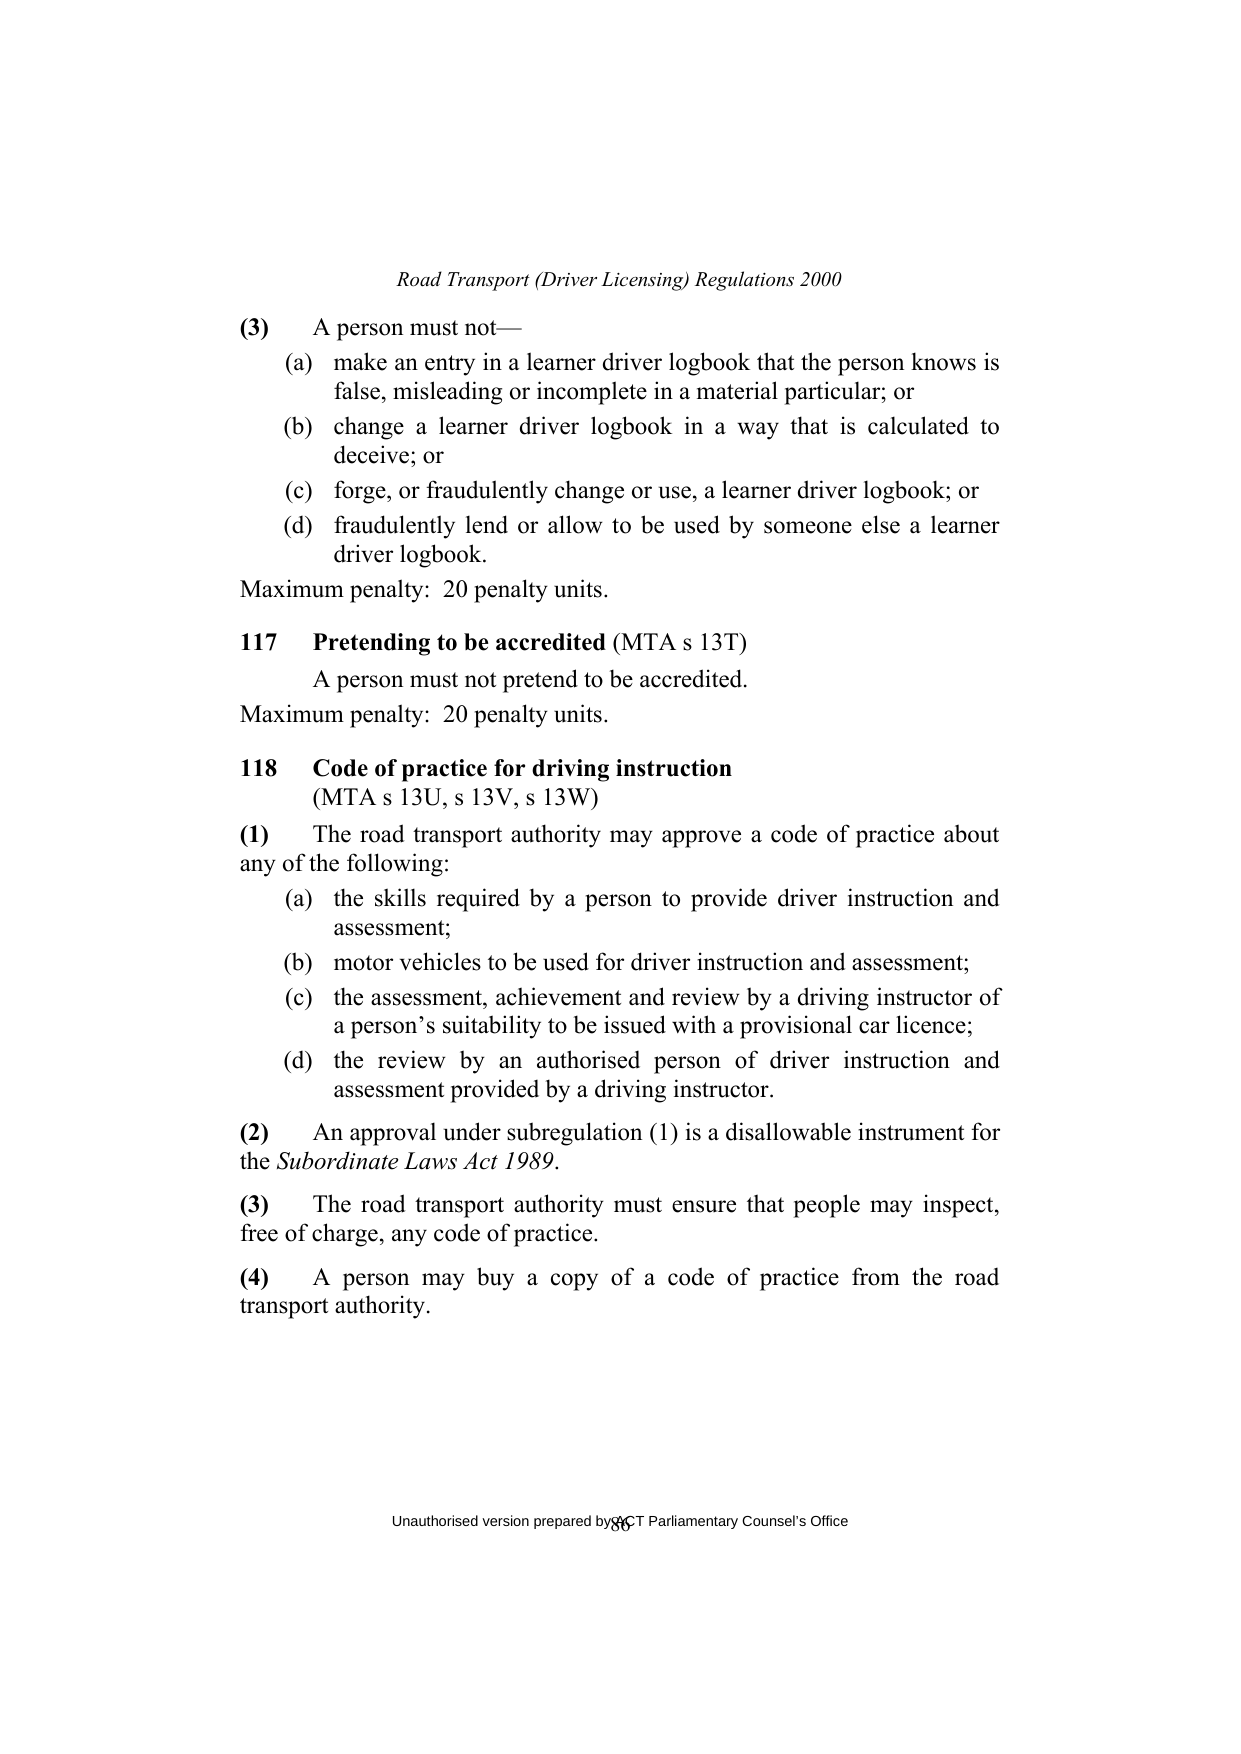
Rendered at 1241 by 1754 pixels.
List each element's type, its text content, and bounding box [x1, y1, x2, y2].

text 117 Pretending to be accredited (MTA s 13T) [239, 627, 1001, 656]
text (d) fraudulently lend or allow to be used by someone else a learner driver logbook. [239, 510, 1001, 567]
text A person must not pretend to be accredited. [239, 664, 1001, 693]
text Maximum penalty: 20 penalty units. [239, 699, 1001, 728]
text (d) the review by an authorised person of driver instruction and assessment provided by a driving instructor. [239, 1045, 1001, 1103]
text 118 Code of practice for driving instruction (MTA s 13U, s 13V, s 13W) [239, 753, 1001, 811]
text (2) An approval under subregulation (1) is a disallowable instrument for the Subordinate Laws Act 1989. [239, 1117, 1001, 1175]
text (a) the skills required by a person to provide driver instruction and assessment; [239, 883, 1001, 940]
text (c) the assessment, achievement and review by a driving instructor of a person’s suitability to be issued with a provisional car licence; [239, 982, 1001, 1039]
text (3) The road transport authority must ensure that people may inspect, free of charge, any code of practice. [239, 1189, 1001, 1247]
text (c) forge, or fraudulently change or use, a learner driver logbook; or [239, 475, 1001, 504]
text (3) A person must not— [239, 312, 1001, 341]
text Maximum penalty: 20 penalty units. [239, 574, 1001, 602]
text (4) A person may buy a copy of a code of practice from the road transport authority. [239, 1262, 1001, 1319]
text (a) make an entry in a learner driver logbook that the person knows is false, misleading or incomplete in a material particular; or [239, 347, 1001, 405]
text (b) change a learner driver logbook in a way that is calculated to deceive; or [239, 411, 1001, 469]
text (b) motor vehicles to be used for driver instruction and assessment; [239, 947, 1001, 975]
text (1) The road transport authority may approve a code of practice about any of the following: [239, 819, 1001, 877]
